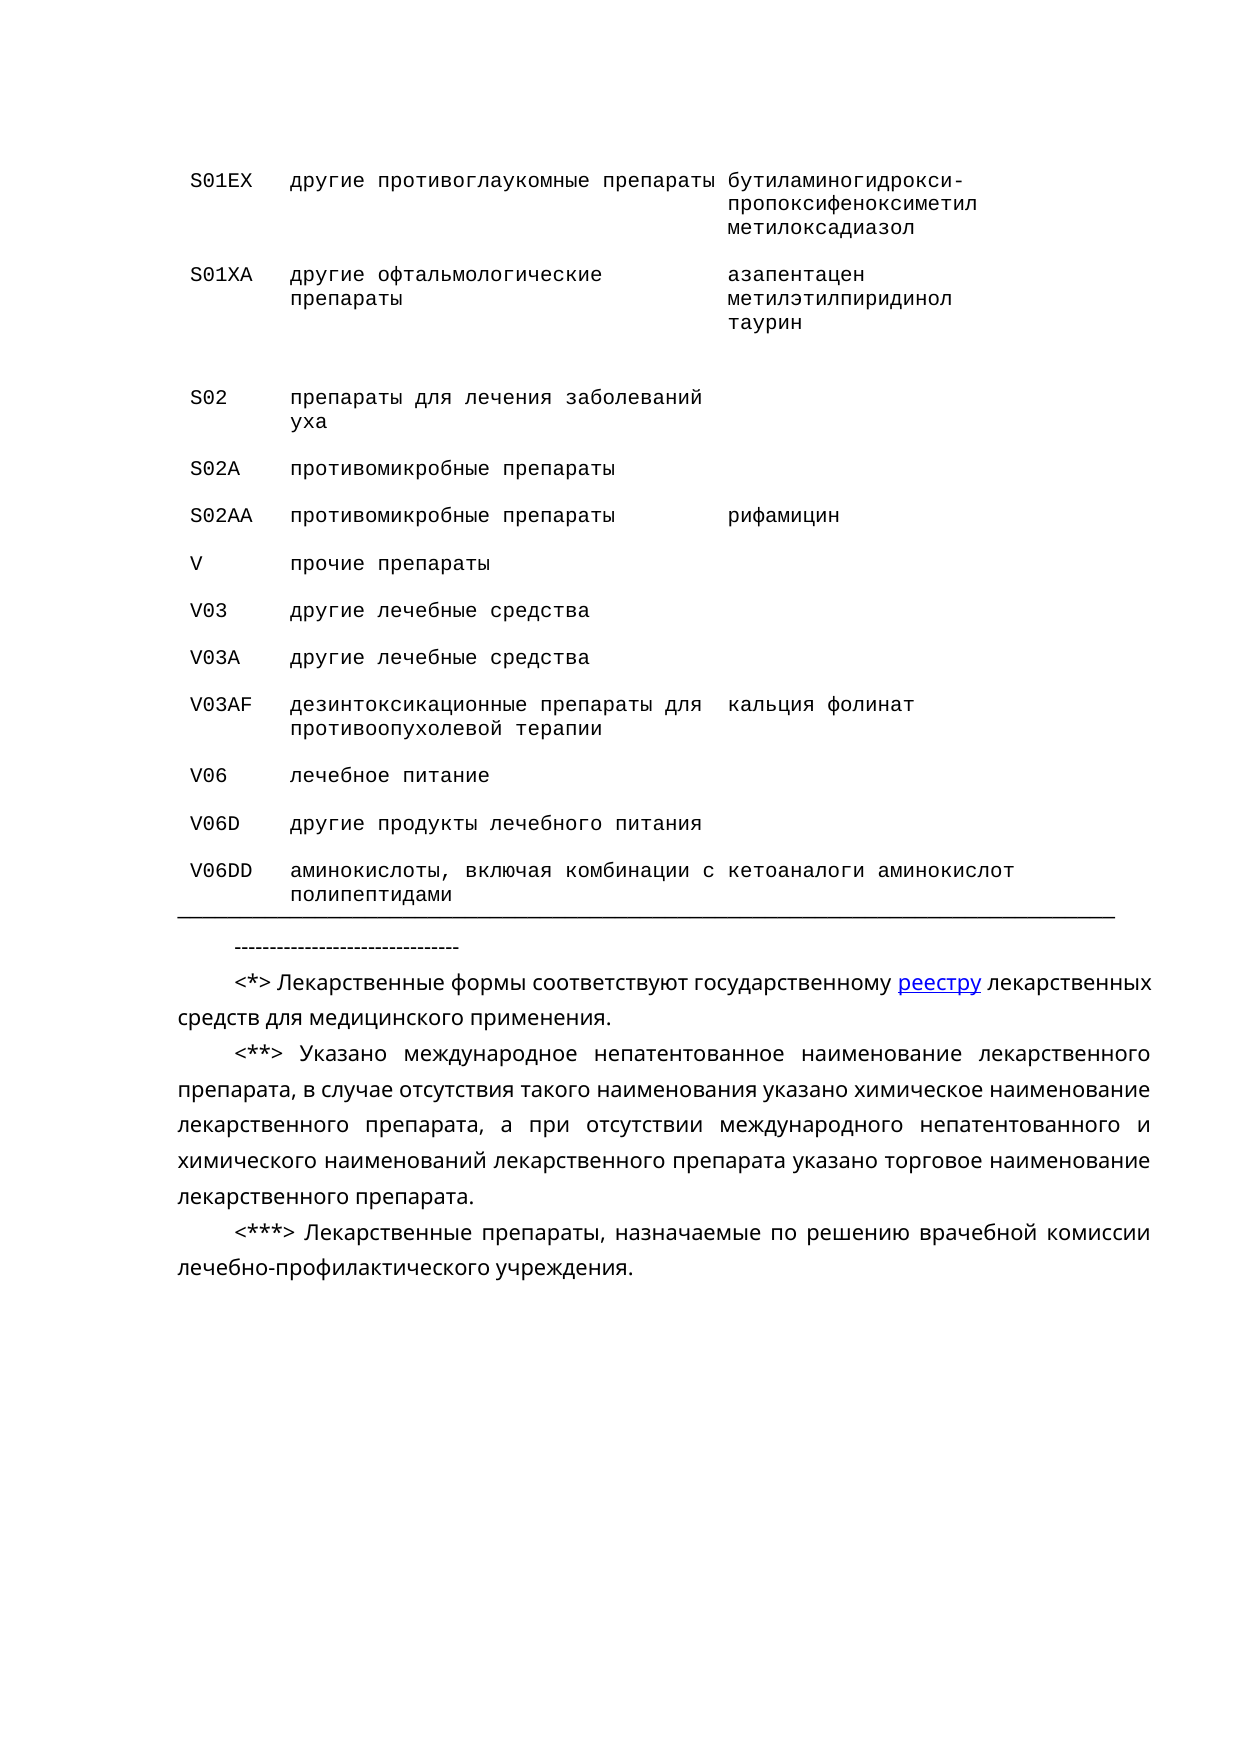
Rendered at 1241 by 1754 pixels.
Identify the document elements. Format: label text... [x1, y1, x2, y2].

text V03 другие лечебные средства [177, 576, 1152, 623]
text V03A другие лечебные средства [177, 647, 1152, 671]
text полипептидами [177, 883, 1152, 907]
text метилоксадиазол [177, 217, 1152, 241]
text V06D другие продукты лечебного питания [177, 813, 1152, 836]
text -------------------------------- [177, 931, 1152, 961]
text V06DD аминокислоты, включая комбинации с кетоаналоги аминокислот [177, 836, 1152, 883]
text V03AF дезинтоксикационные препараты для кальция фолинат [177, 694, 1152, 718]
text уха [177, 411, 1152, 434]
text V06 лечебное питание [177, 765, 1152, 789]
text S02A противомикробные препараты [177, 458, 1152, 482]
text S01EX другие противоглаукомные препараты бутиламиногидрокси- [177, 170, 1152, 193]
text V прочие препараты [177, 529, 1152, 576]
text <**> Указано международное непатентованное наименование лекарственного препарата, в случае отсутствия такого наименования указано химическое наименование лекарственного препарата, а при отсутствии международного непатентованного и химического наименований лекарственного препарата указано торговое наименование лекарственного препарата. [177, 1038, 1152, 1211]
text таурин [177, 312, 1152, 335]
text S02 препараты для лечения заболеваний [177, 387, 1152, 411]
text противоопухолевой терапии [177, 718, 1152, 742]
text препараты метилэтилпиридинол [177, 288, 1152, 312]
text пропоксифеноксиметил [177, 193, 1152, 217]
text ─────────────────────────────────────────────────────────────────────────── [177, 907, 1152, 931]
text <*> Лекарственные формы соответствуют государственному реестру лекарственных средств для медицинского применения. [177, 967, 1152, 1032]
text S02AA противомикробные препараты рифамицин [177, 505, 1152, 529]
text <***> Лекарственные препараты, назначаемые по решению врачебной комиссии лечебно-профилактического учреждения. [177, 1217, 1152, 1282]
text S01XA другие офтальмологические азапентацен [177, 264, 1152, 288]
